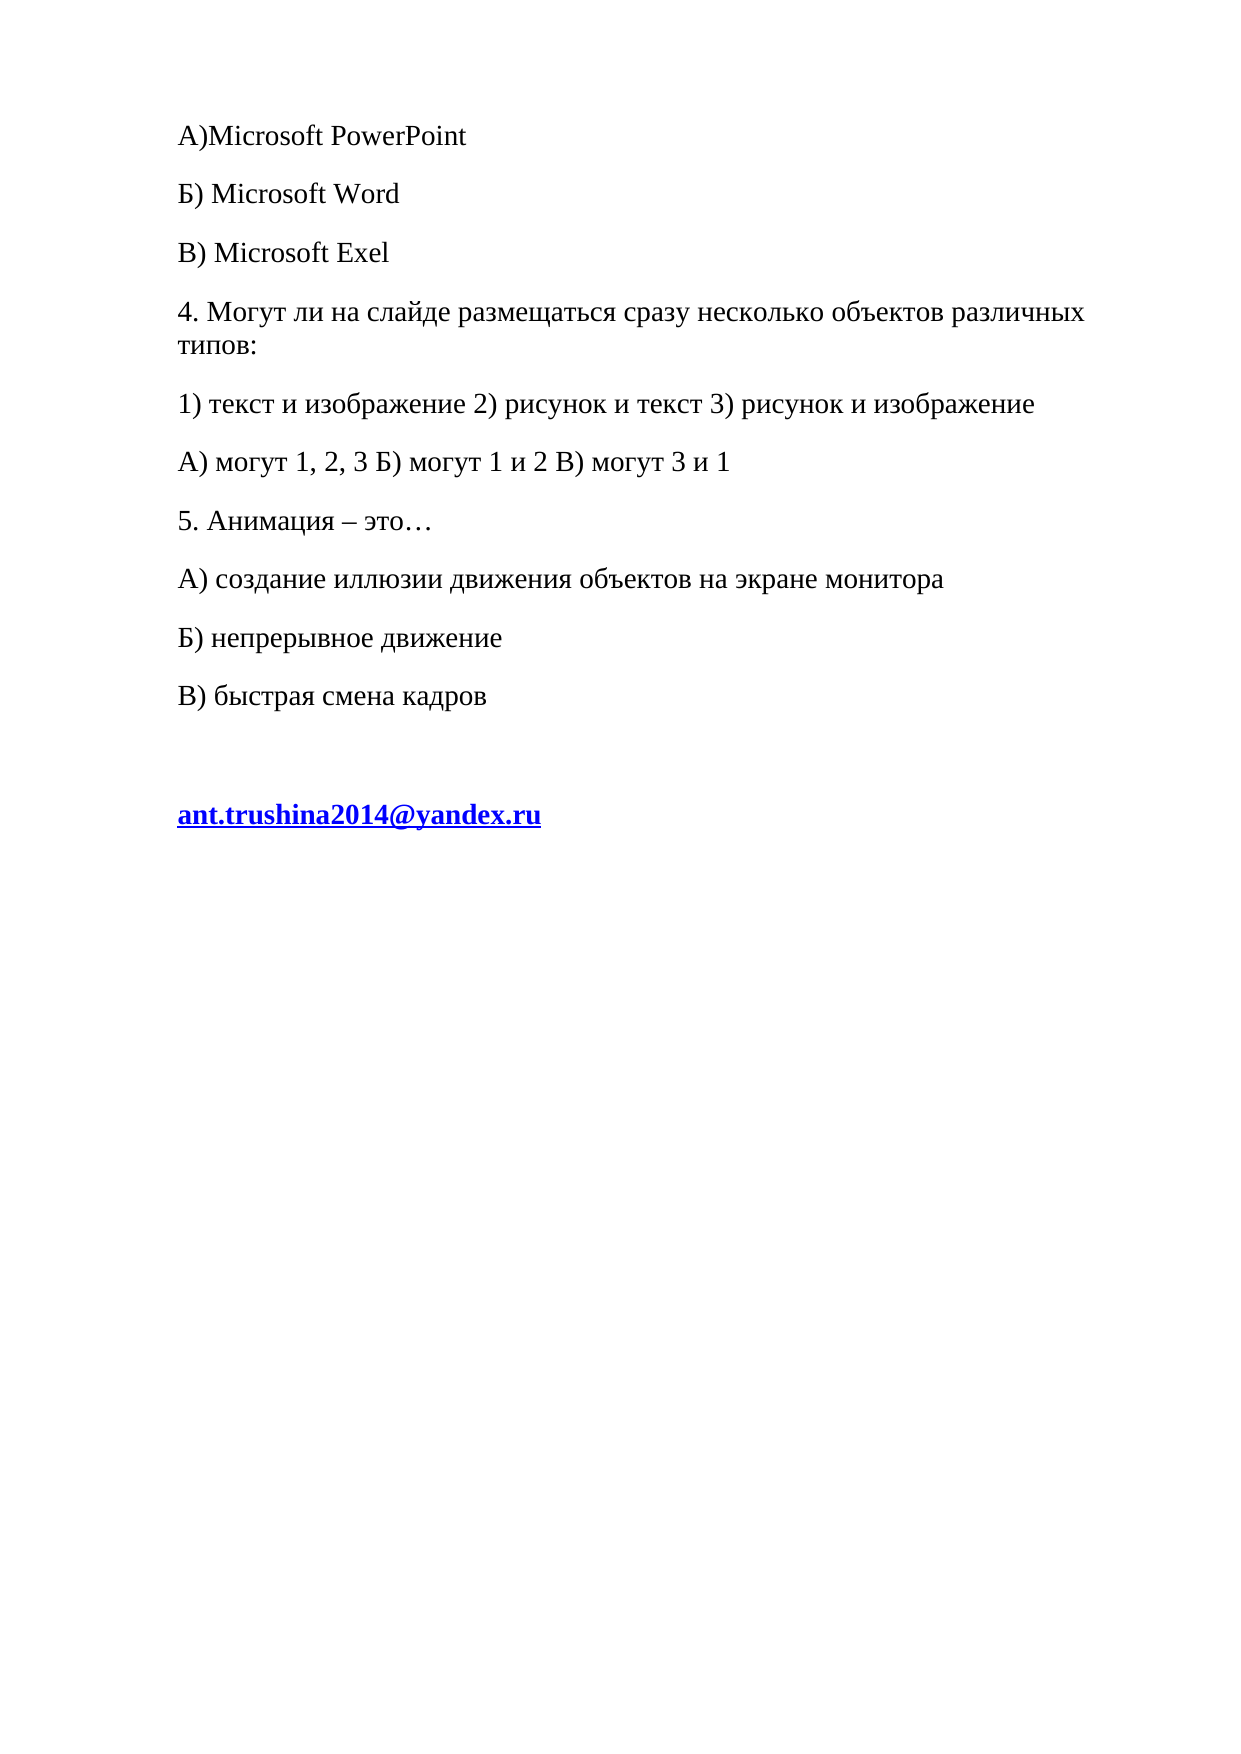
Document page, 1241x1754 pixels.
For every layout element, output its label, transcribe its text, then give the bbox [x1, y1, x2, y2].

text Б) непрерывное движение [177, 620, 1152, 653]
text А) могут 1, 2, 3 Б) могут 1 и 2 В) могут 3 и 1 [177, 444, 1152, 478]
text 1) текст и изображение 2) рисунок и текст 3) рисунок и изображение [177, 386, 1152, 419]
text А)Microsoft PowerPoint [177, 118, 1152, 152]
text Б) Microsoft Word [177, 177, 1152, 210]
text В) быстрая смена кадров [177, 678, 1152, 712]
text ant.trushina2014@yandex.ru [177, 797, 1152, 831]
text А) создание иллюзии движения объектов на экране монитора [177, 561, 1152, 595]
text 5. Анимация – это… [177, 503, 1152, 536]
text В) Microsoft Exel [177, 235, 1152, 269]
text 4. Могут ли на слайде размещаться сразу несколько объектов различных типов: [177, 294, 1152, 361]
